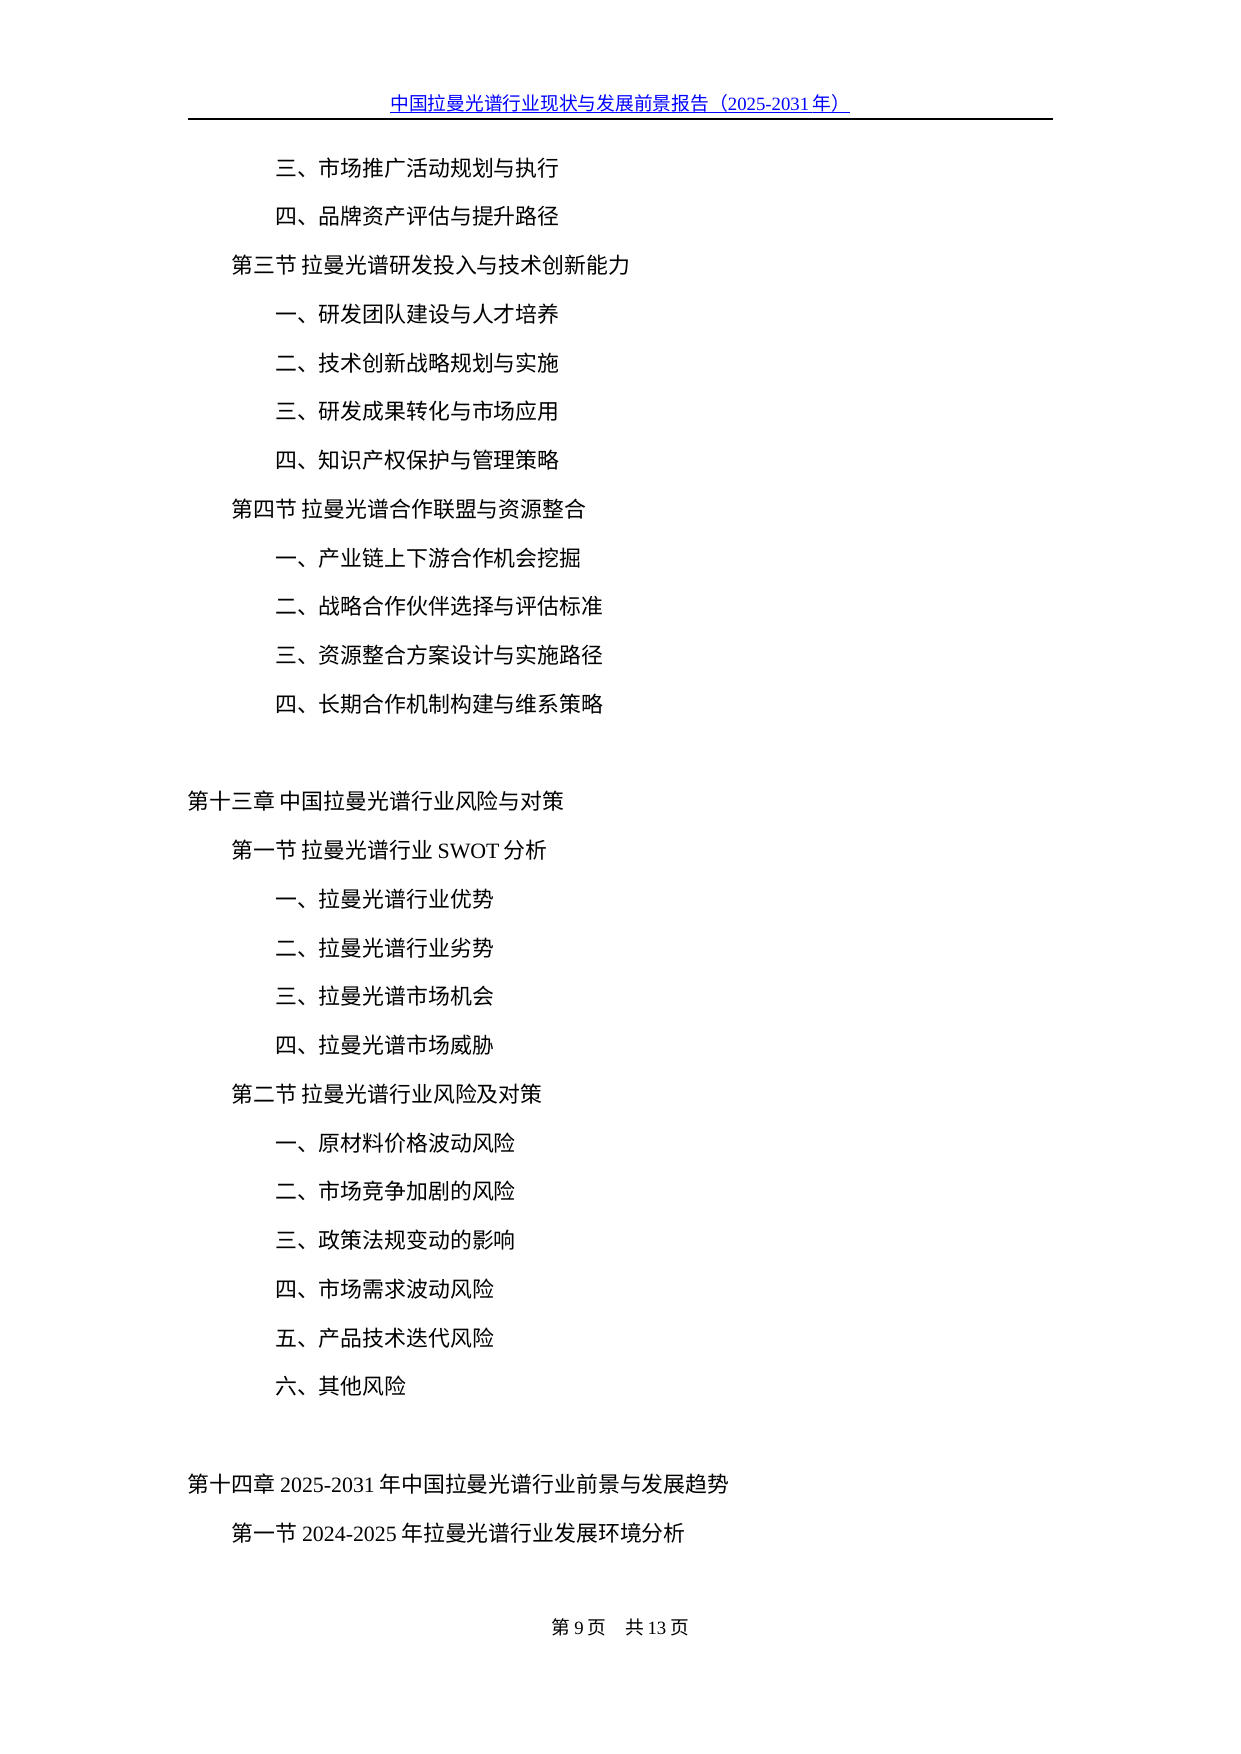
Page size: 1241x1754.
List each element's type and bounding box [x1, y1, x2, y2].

text [187, 150, 1053, 1548]
